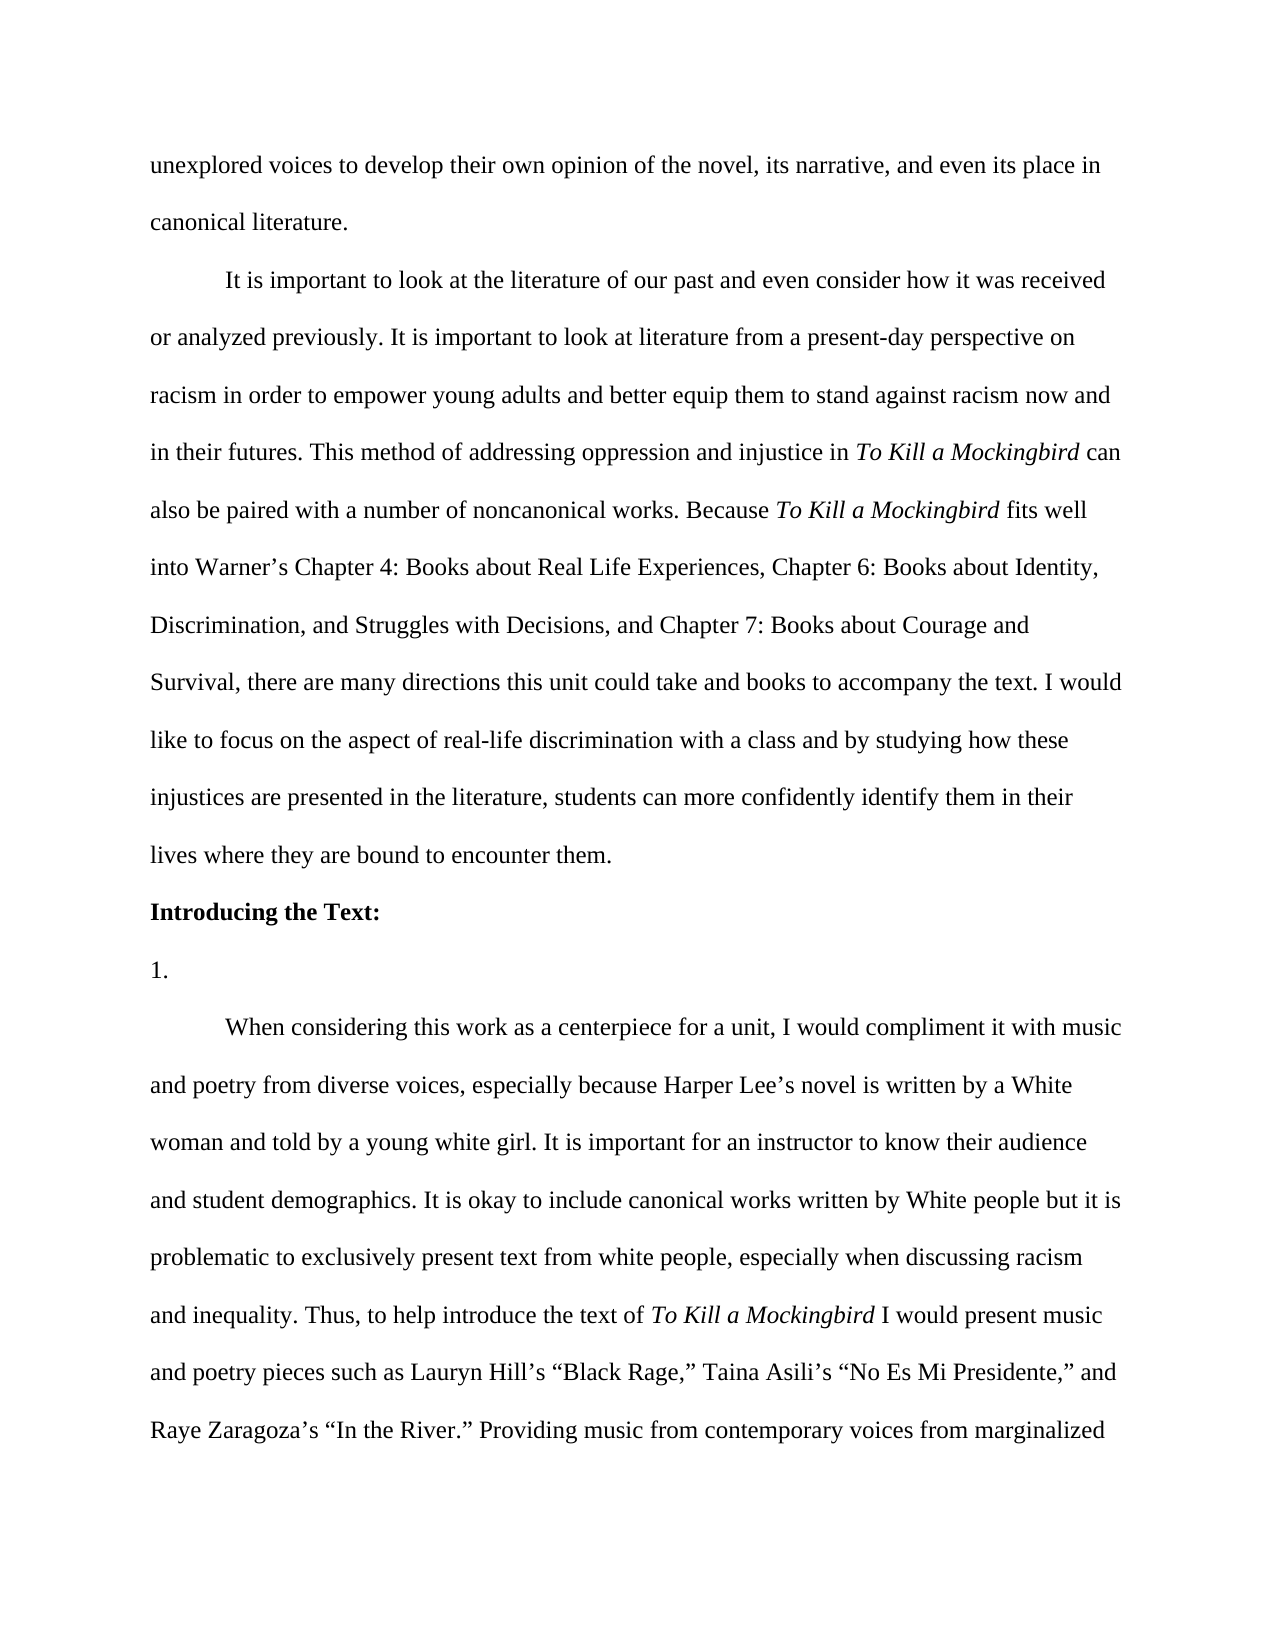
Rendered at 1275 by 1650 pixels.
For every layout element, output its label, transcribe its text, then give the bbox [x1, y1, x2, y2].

text It is important to look at the literature of our past and even consider how it was received or analyzed previously. It is important to look at literature from a present-day perspective on racism in order to empower young adults and better equip them to stand against racism now and in their futures. This method of addressing oppression and injustice in To Kill a Mockingbird can also be paired with a number of noncanonical works. Because To Kill a Mockingbird fits well into Warner’s Chapter 4: Books about Real Life Experiences, Chapter 6: Books about Identity, Discrimination, and Struggles with Decisions, and Chapter 7: Books about Courage and Survival, there are many directions this unit could take and books to accompany the text. I would like to focus on the aspect of real-life discrimination with a class and by studying how these injustices are presented in the literature, students can more confidently identify them in their lives where they are bound to encounter them. [150, 265, 1125, 869]
text 1. [150, 955, 1125, 984]
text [150, 150, 1125, 236]
text Introducing the Text: [150, 897, 1125, 926]
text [150, 1012, 1125, 1444]
